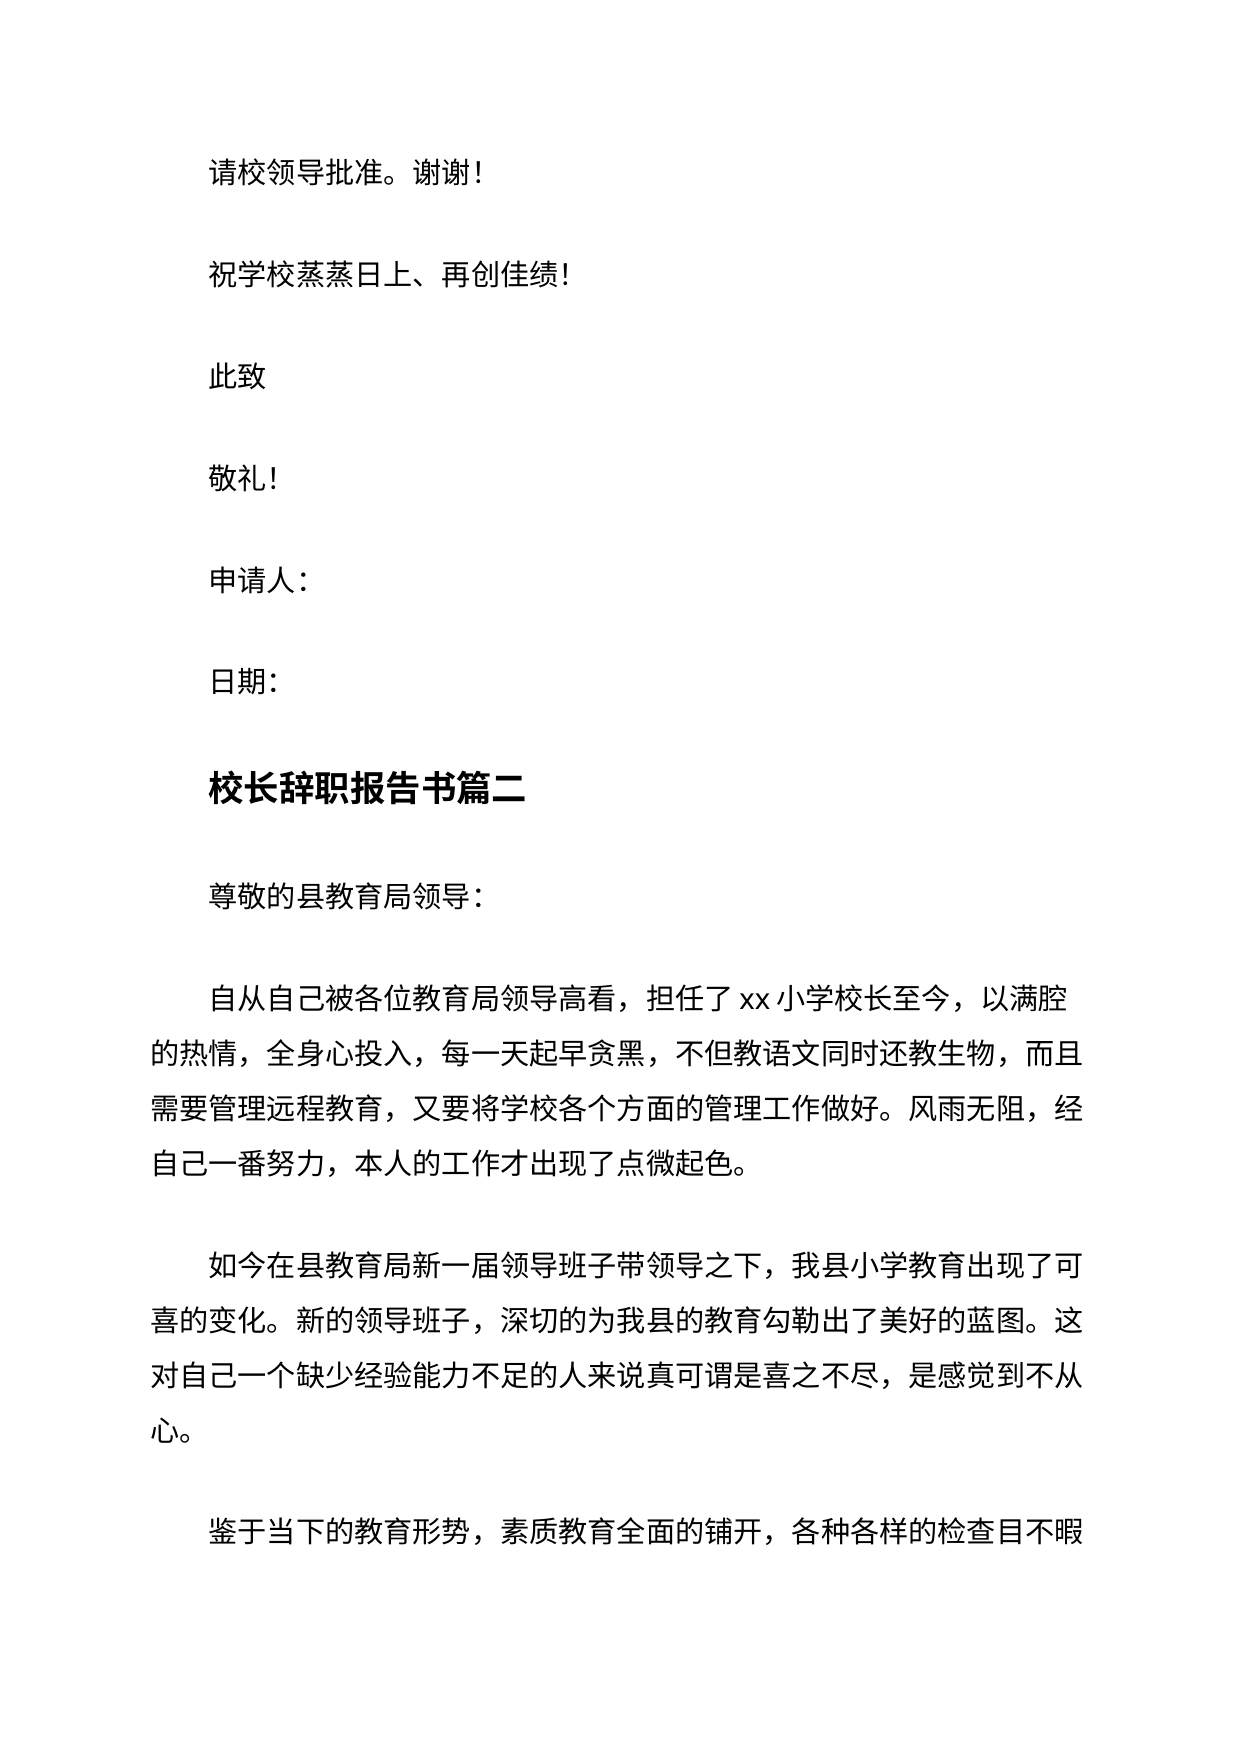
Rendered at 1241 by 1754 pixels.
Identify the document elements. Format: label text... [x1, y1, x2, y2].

text 校长辞职报告书篇二 [150, 761, 1090, 812]
text 自从自己被各位教育局领导高看，担任了xx小学校长至今，以满腔的热情，全身心投入，每一天起早贪黑，不但教语文同时还教生物，而且需要管理远程教育，又要将学校各个方面的管理工作做好。风雨无阻，经自己一番努力，本人的工作才出现了点微起色。 [150, 976, 1090, 1183]
text 如今在县教育局新一届领导班子带领导之下，我县小学教育出现了可喜的变化。新的领导班子，深切的为我县的教育勾勒出了美好的蓝图。这对自己一个缺少经验能力不足的人来说真可谓是喜之不尽，是感觉到不从心。 [150, 1242, 1090, 1449]
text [150, 1509, 1090, 1551]
text 尊敬的县教育局领导： [150, 874, 1090, 916]
text 请校领导批准。谢谢！ [150, 150, 1090, 192]
text 此致 [150, 353, 1090, 396]
text 申请人： [150, 557, 1090, 599]
text 祝学校蒸蒸日上、再创佳绩！ [150, 252, 1090, 294]
text 敬礼！ [150, 455, 1090, 498]
text 日期： [150, 659, 1090, 701]
